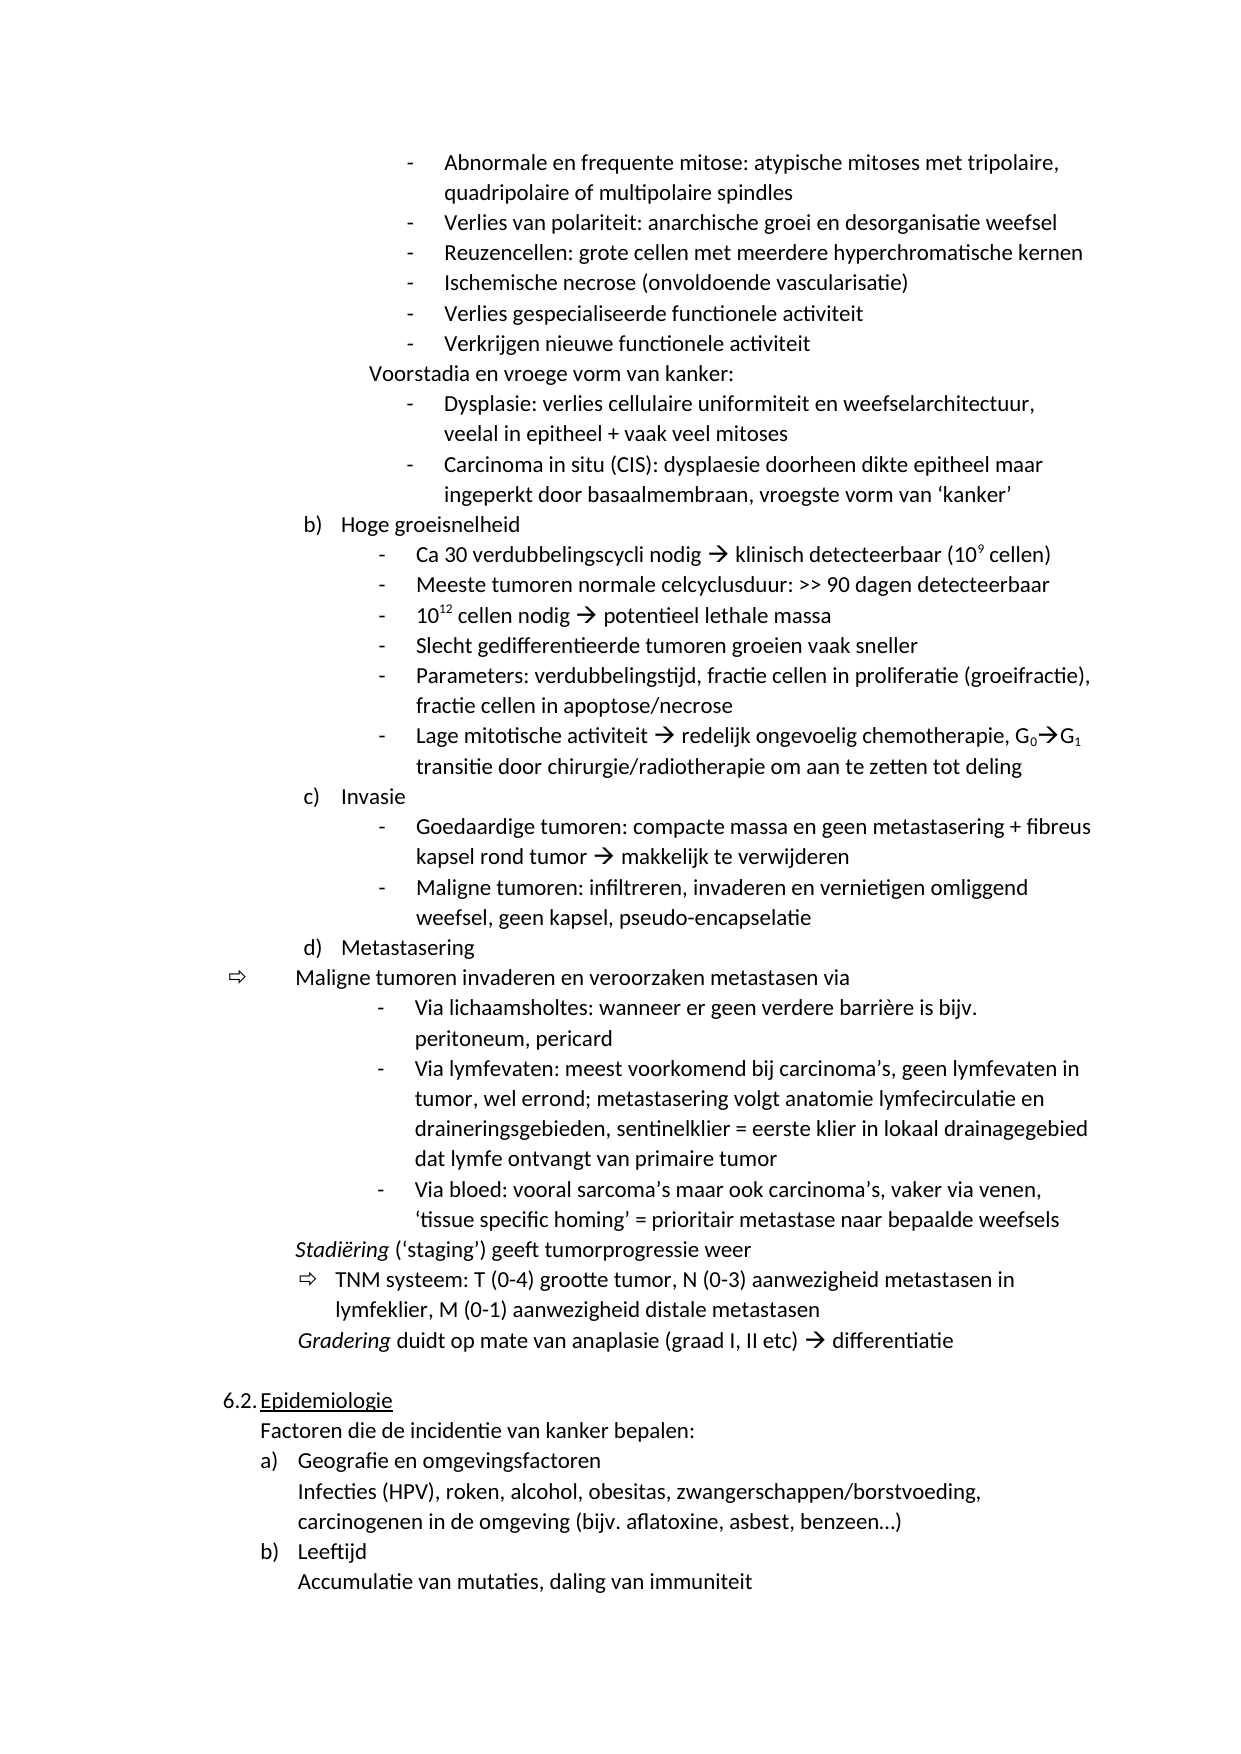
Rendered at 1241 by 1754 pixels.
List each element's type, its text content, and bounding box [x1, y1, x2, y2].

list Leeftijd [260, 1537, 1093, 1565]
list Lage mitotische activiteit redelijk ongevoelig chemotherapie, G0G1 transitie door chirurgie/radiotherapie om aan te zetten tot deling [378, 722, 1093, 780]
list Maligne tumoren invaderen en veroorzaken metastasen via [223, 963, 1093, 991]
list Via bloed: vooral sarcoma’s maar ook carcinoma’s, vaker via venen, ‘tissue specific homing’ = prioritair metastase naar bepaalde weefsels [377, 1175, 1093, 1233]
text Stadiëring (‘staging’) geeft tumorprogressie weer [295, 1235, 1093, 1263]
list Invasie [303, 782, 1093, 810]
list Ischemische necrose (onvoldoende vascularisatie) [407, 268, 1093, 296]
list Maligne tumoren: infiltreren, invaderen en vernietigen omliggend weefsel, geen kapsel, pseudo-encapselatie [378, 873, 1093, 931]
list Abnormale en frequente mitose: atypische mitoses met tripolaire, quadripolaire of multipolaire spindles [407, 148, 1093, 206]
list Reuzencellen: grote cellen met meerdere hyperchromatische kernen [407, 238, 1093, 266]
list Ca 30 verdubbelingscycli nodig klinisch detecteerbaar (109 cellen) [378, 540, 1093, 568]
list Hoge groeisnelheid [303, 510, 1093, 538]
list Epidemiologie [223, 1386, 1093, 1414]
list Metastasering [303, 933, 1093, 961]
text Voorstadia en vroege vorm van kanker: [369, 359, 1093, 387]
list Via lichaamsholtes: wanneer er geen verdere barrière is bijv. peritoneum, pericard [377, 993, 1093, 1052]
list Carcinoma in situ (CIS): dysplaesie doorheen dikte epitheel maar ingeperkt door basaalmembraan, vroegste vorm van ‘kanker’ [406, 450, 1093, 508]
list Slecht gedifferentieerde tumoren groeien vaak sneller [378, 631, 1093, 659]
list Meeste tumoren normale celcyclusduur: >> 90 dagen detecteerbaar [378, 571, 1093, 598]
list Factoren die de incidentie van kanker bepalen: [260, 1416, 1093, 1444]
list Verlies gespecialiseerde functionele activiteit [407, 299, 1093, 327]
list Dysplasie: verlies cellulaire uniformiteit en weefselarchitectuur, veelal in epitheel + vaak veel mitoses [406, 389, 1093, 447]
list TNM systeem: T (0-4) grootte tumor, N (0-3) aanwezigheid metastasen in lymfeklier, M (0-1) aanwezigheid distale metastasen [298, 1265, 1093, 1323]
list Accumulatie van mutaties, daling van immuniteit [298, 1567, 1093, 1595]
list Via lymfevaten: meest voorkomend bij carcinoma’s, geen lymfevaten in tumor, wel errond; metastasering volgt anatomie lymfecirculatie en draineringsgebieden, sentinelklier = eerste klier in lokaal drainagegebied dat lymfe ontvangt van primaire tumor [377, 1054, 1093, 1172]
list Parameters: verdubbelingstijd, fractie cellen in proliferatie (groeifractie), fractie cellen in apoptose/necrose [378, 661, 1093, 719]
list Verlies van polariteit: anarchische groei en desorganisatie weefsel [407, 208, 1093, 236]
list Infecties (HPV), roken, alcohol, obesitas, zwangerschappen/borstvoeding, carcinogenen in de omgeving (bijv. aflatoxine, asbest, benzeen…) [298, 1477, 1093, 1535]
list Goedaardige tumoren: compacte massa en geen metastasering + fibreus kapsel rond tumor makkelijk te verwijderen [378, 812, 1093, 870]
list Verkrijgen nieuwe functionele activiteit [407, 329, 1093, 357]
text Gradering duidt op mate van anaplasie (graad I, II etc) differentiatie [298, 1326, 1093, 1354]
list Geografie en omgevingsfactoren [260, 1447, 1093, 1474]
list 1012 cellen nodig potentieel lethale massa [378, 601, 1093, 629]
